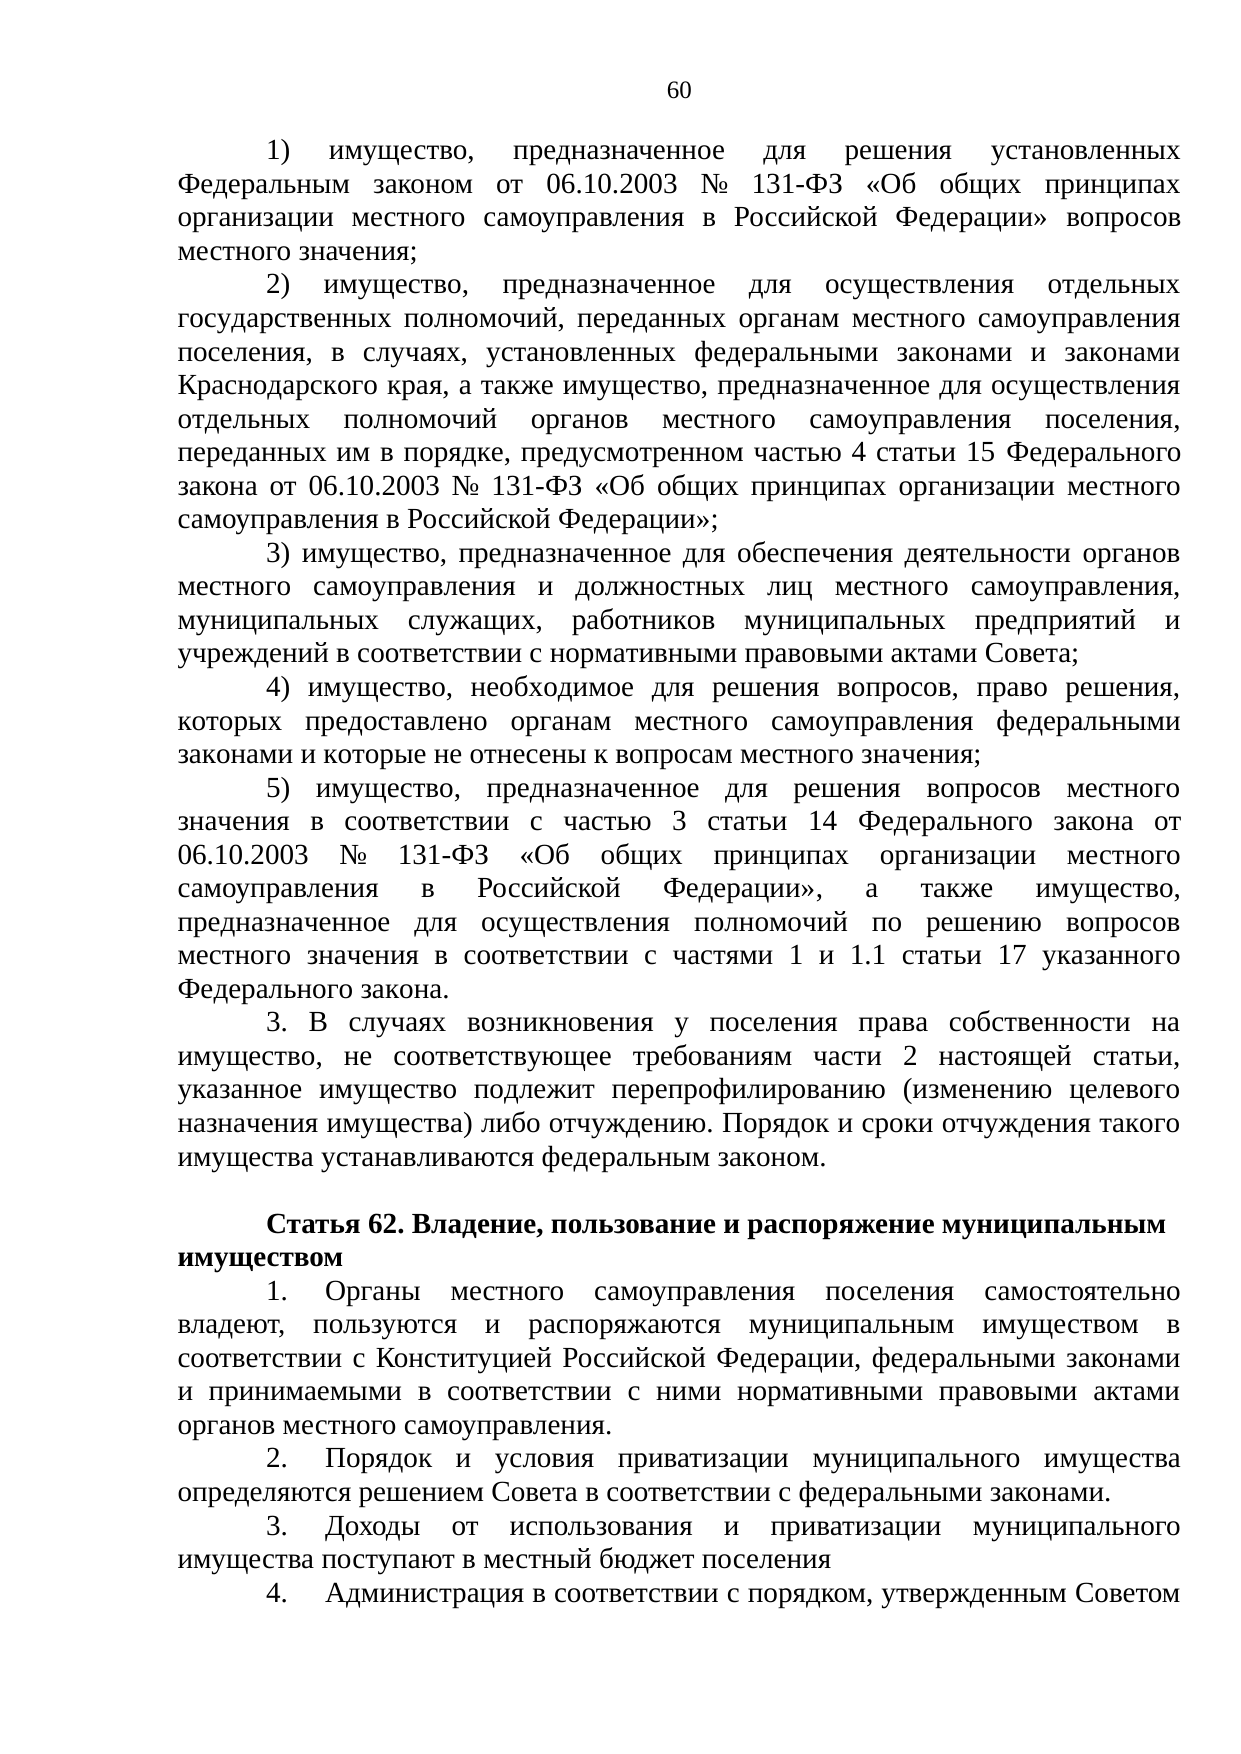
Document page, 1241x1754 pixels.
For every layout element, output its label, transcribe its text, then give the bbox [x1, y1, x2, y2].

text Статья 62. Владение, пользование и распоряжение муниципальным имуществом [177, 1206, 1181, 1273]
text 3) имущество, предназначенное для обеспечения деятельности органов местного самоуправления и должностных лиц местного самоуправления, муниципальных служащих, работников муниципальных предприятий и учреждений в соответствии с нормативными правовыми актами Совета; [177, 535, 1181, 669]
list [177, 1575, 1181, 1608]
list Порядок и условия приватизации муниципального имущества определяются решением Совета в соответствии с федеральными законами. [177, 1441, 1181, 1508]
text 5) имущество, предназначенное для решения вопросов местного значения в соответствии с частью 3 статьи 14 Федерального закона от 06.10.2003 № 131-ФЗ «Об общих принципах организации местного самоуправления в Российской Федерации», а также имущество, предназначенное для осуществления полномочий по решению вопросов местного значения в соответствии с частями 1 и 1.1 статьи 17 указанного Федерального закона. [177, 770, 1181, 1004]
text 2) имущество, предназначенное для осуществления отдельных государственных полномочий, переданных органам местного самоуправления поселения, в случаях, установленных федеральными законами и законами Краснодарского края, а также имущество, предназначенное для осуществления отдельных полномочий органов местного самоуправления поселения, переданных им в порядке, предусмотренном частью 4 статьи 15 Федерального закона от 06.10.2003 № 131-ФЗ «Об общих принципах организации местного самоуправления в Российской Федерации»; [177, 267, 1181, 535]
list Органы местного самоуправления поселения самостоятельно владеют, пользуются и распоряжаются муниципальным имуществом в соответствии с Конституцией Российской Федерации, федеральными законами и принимаемыми в соответствии с ними нормативными правовыми актами органов местного самоуправления. [177, 1273, 1181, 1441]
text 1) имущество, предназначенное для решения установленных Федеральным законом от 06.10.2003 № 131-ФЗ «Об общих принципах организации местного самоуправления в Российской Федерации» вопросов местного значения; [177, 132, 1181, 267]
text 3. В случаях возникновения у поселения права собственности на имущество, не соответствующее требованиям части 2 настоящей статьи, указанное имущество подлежит перепрофилированию (изменению целевого назначения имущества) либо отчуждению. Порядок и сроки отчуждения такого имущества устанавливаются федеральным законом. [177, 1004, 1181, 1172]
text 4) имущество, необходимое для решения вопросов, право решения, которых предоставлено органам местного самоуправления федеральными законами и которые не отнесены к вопросам местного значения; [177, 669, 1181, 770]
list Доходы от использования и приватизации муниципального имущества поступают в местный бюджет поселения [177, 1508, 1181, 1575]
